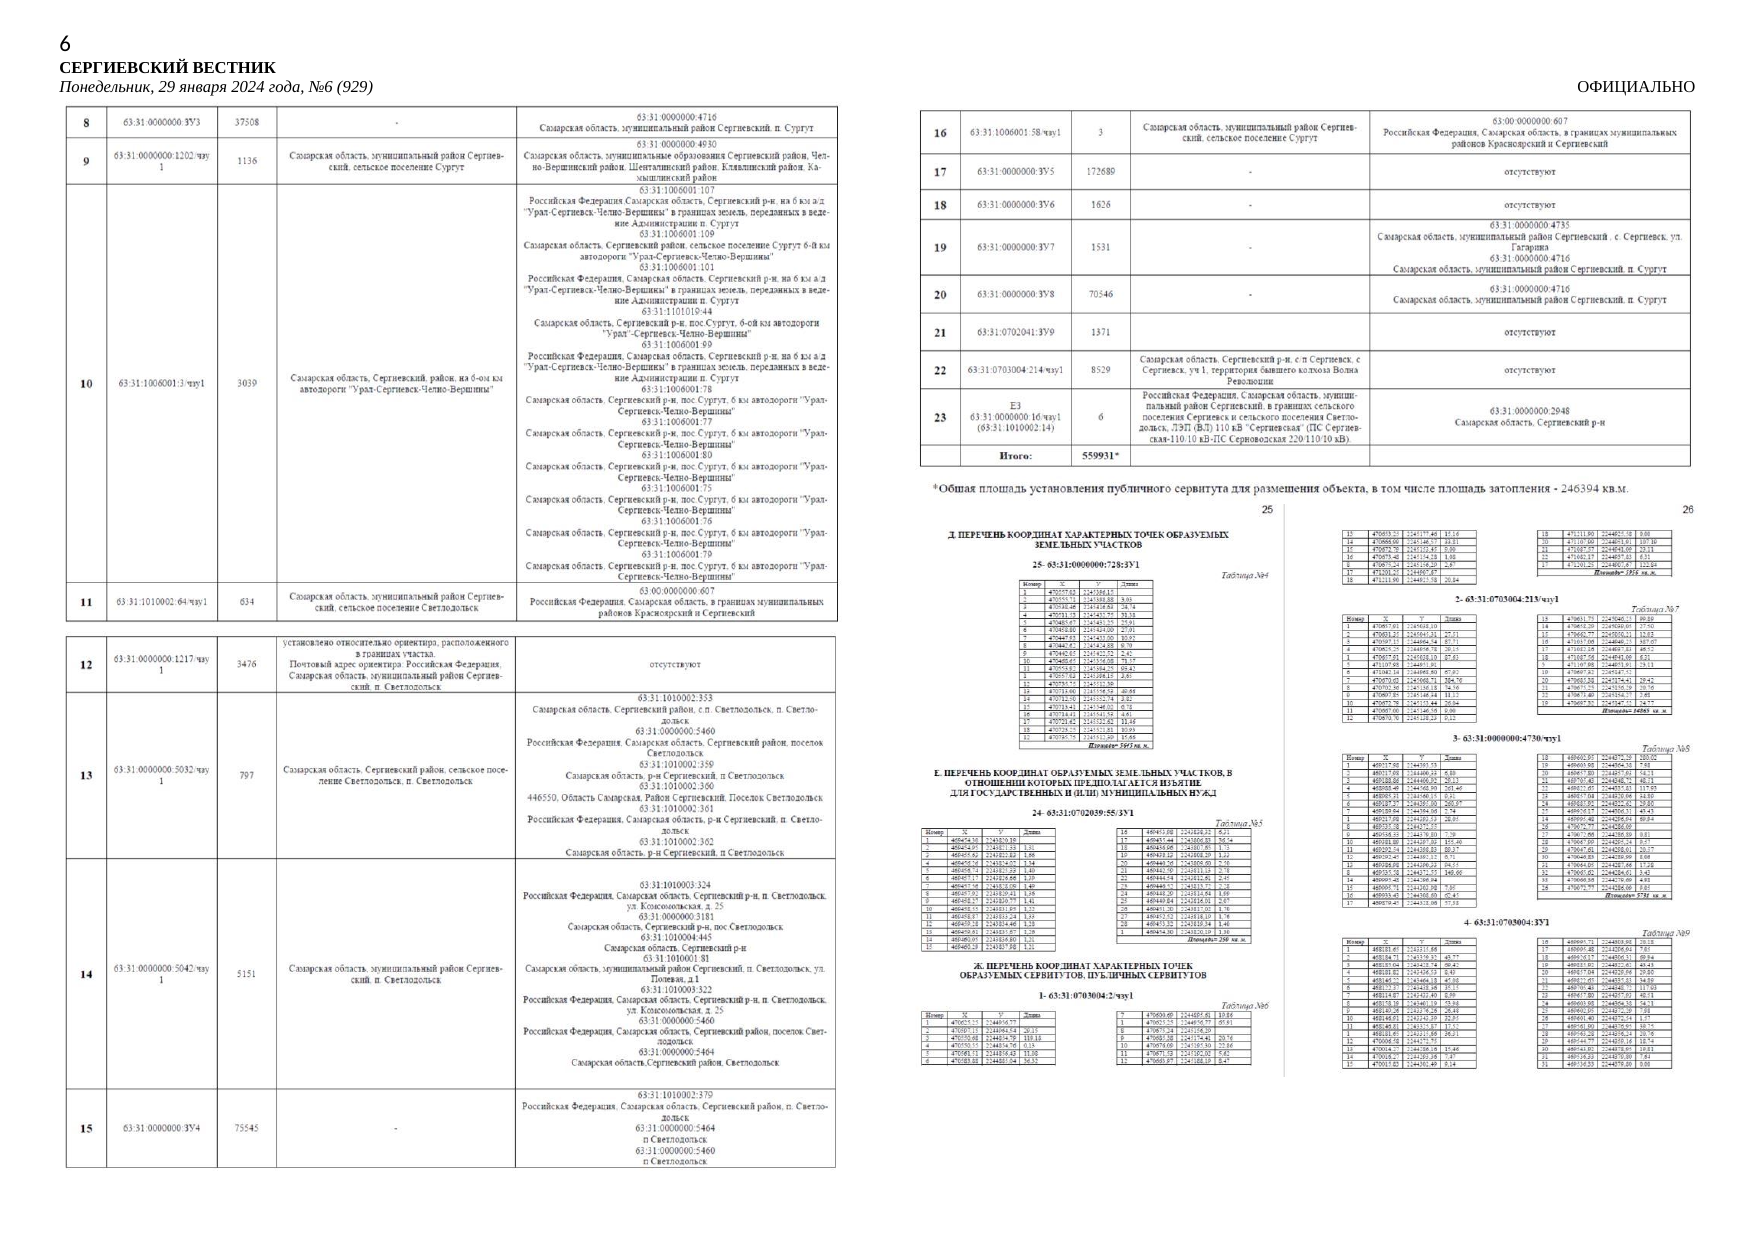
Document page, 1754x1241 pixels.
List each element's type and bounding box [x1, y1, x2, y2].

picture [59, 96, 842, 1177]
picture [915, 96, 1698, 1077]
